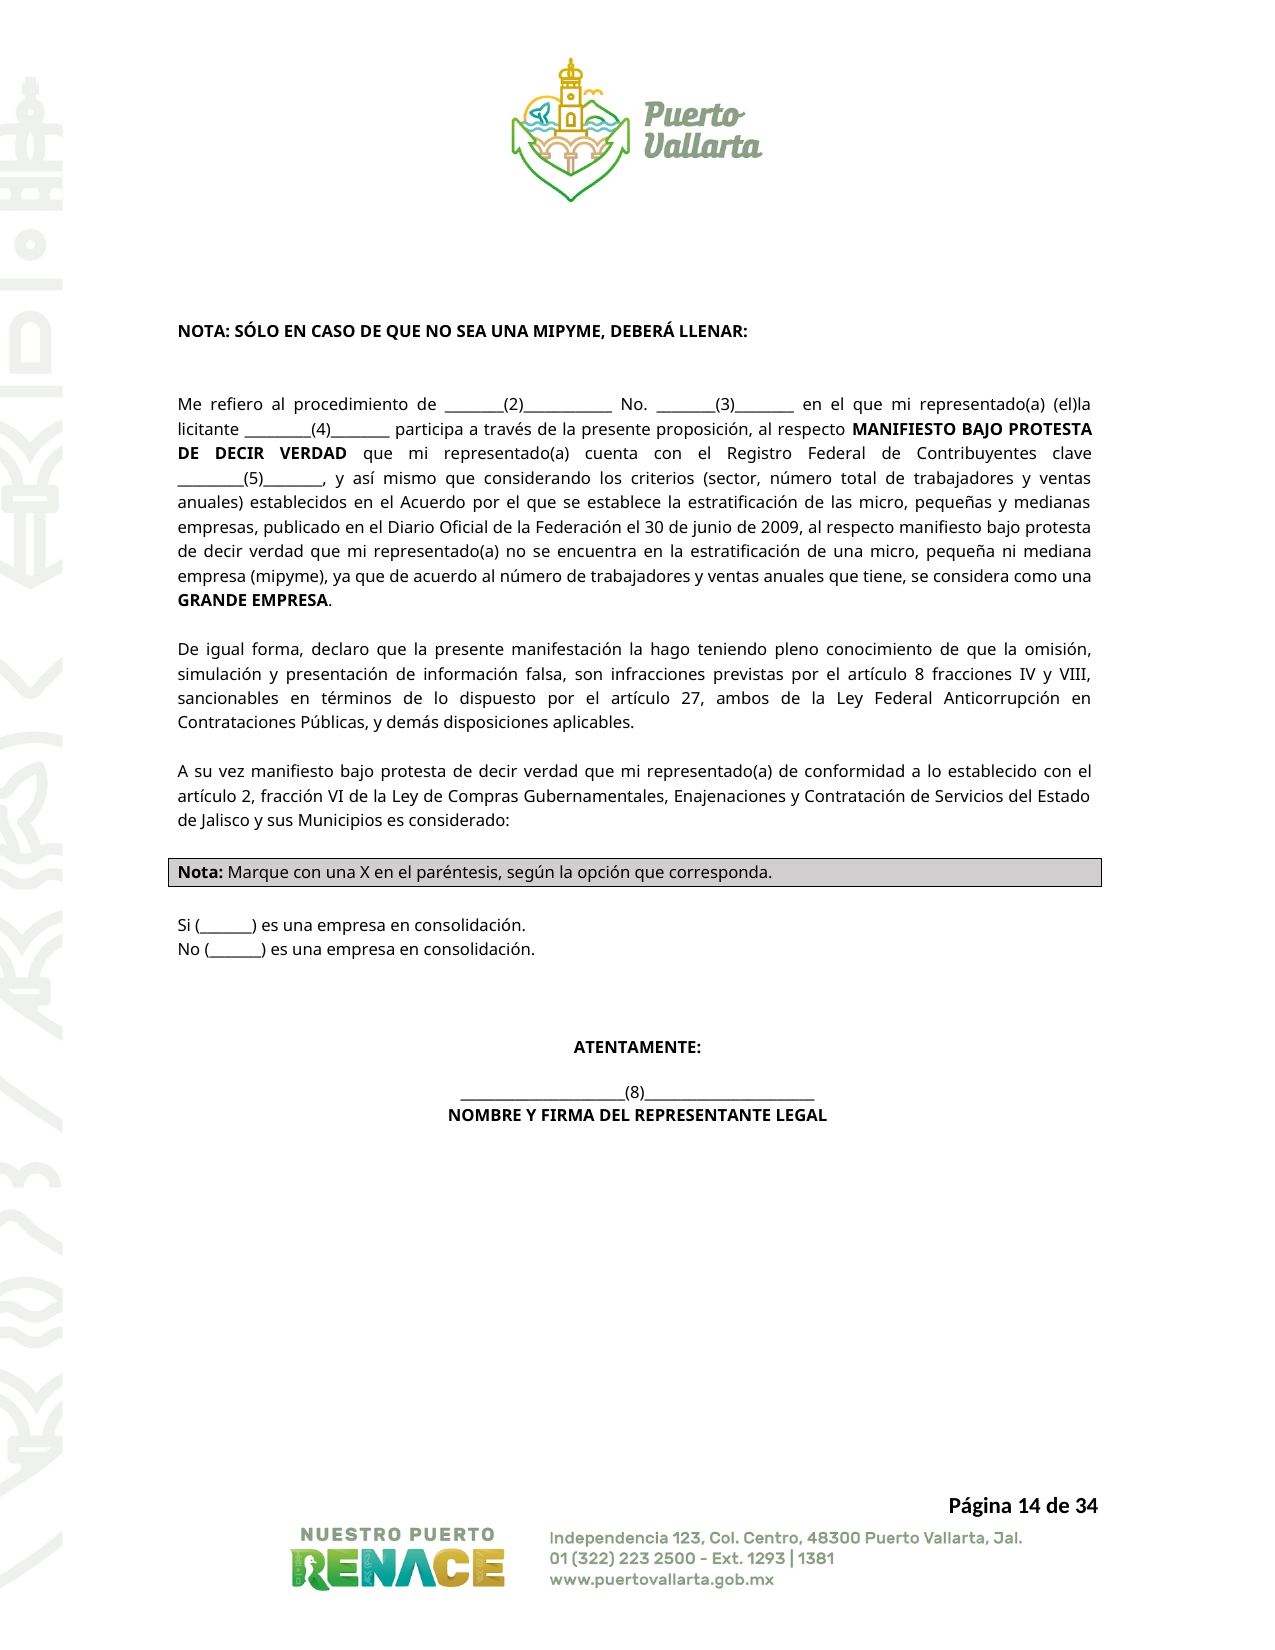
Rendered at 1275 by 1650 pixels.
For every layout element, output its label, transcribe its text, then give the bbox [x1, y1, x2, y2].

text ATENTAMENTE: [177, 1036, 1098, 1058]
text Nota: Marque con una X en el paréntesis, según la opción que corresponda. [169, 859, 1101, 886]
picture [0, 0, 1275, 1649]
text _______________________(8)_______________________ [177, 1081, 1098, 1104]
text NOMBRE Y FIRMA DEL REPRESENTANTE LEGAL [177, 1104, 1098, 1126]
text Si (_______) es una empresa en consolidación. [177, 913, 1092, 936]
text NOTA: SÓLO EN CASO DE QUE NO SEA UNA MIPYME, DEBERÁ LLENAR: [177, 319, 1092, 342]
text De igual forma, declaro que la presente manifestación la hago teniendo pleno conocimiento de que la omisión, simulación y presentación de información falsa, son infracciones previstas por el artículo 8 fracciones IV y VIII, sancionables en términos de lo dispuesto por el artículo 27, ambos de la Ley Federal Anticorrupción en Contrataciones Públicas, y demás disposiciones aplicables. [177, 638, 1092, 734]
text No (_______) es una empresa en consolidación. [177, 938, 1092, 960]
text Me refiero al procedimiento de ________(2)____________ No. ________(3)________ en el que mi representado(a) (el)la licitante _________(4)________ participa a través de la presente proposición, al respecto MANIFIESTO BAJO PROTESTA DE DECIR VERDAD que mi representado(a) cuenta con el Registro Federal de Contribuyentes clave _________(5)________, y así mismo que considerando los criterios (sector, número total de trabajadores y ventas anuales) establecidos en el Acuerdo por el que se establece la estratificación de las micro, pequeñas y medianas empresas, publicado en el Diario Oficial de la Federación el 30 de junio de 2009, al respecto manifiesto bajo protesta de decir verdad que mi representado(a) no se encuentra en la estratificación de una micro, pequeña ni mediana empresa (mipyme), ya que de acuerdo al número de trabajadores y ventas anuales que tiene, se considera como una GRANDE EMPRESA. [177, 393, 1092, 611]
text A su vez manifiesto bajo protesta de decir verdad que mi representado(a) de conformidad a lo establecido con el artículo 2, fracción VI de la Ley de Compras Gubernamentales, Enajenaciones y Contratación de Servicios del Estado de Jalisco y sus Municipios es considerado: [177, 760, 1092, 832]
